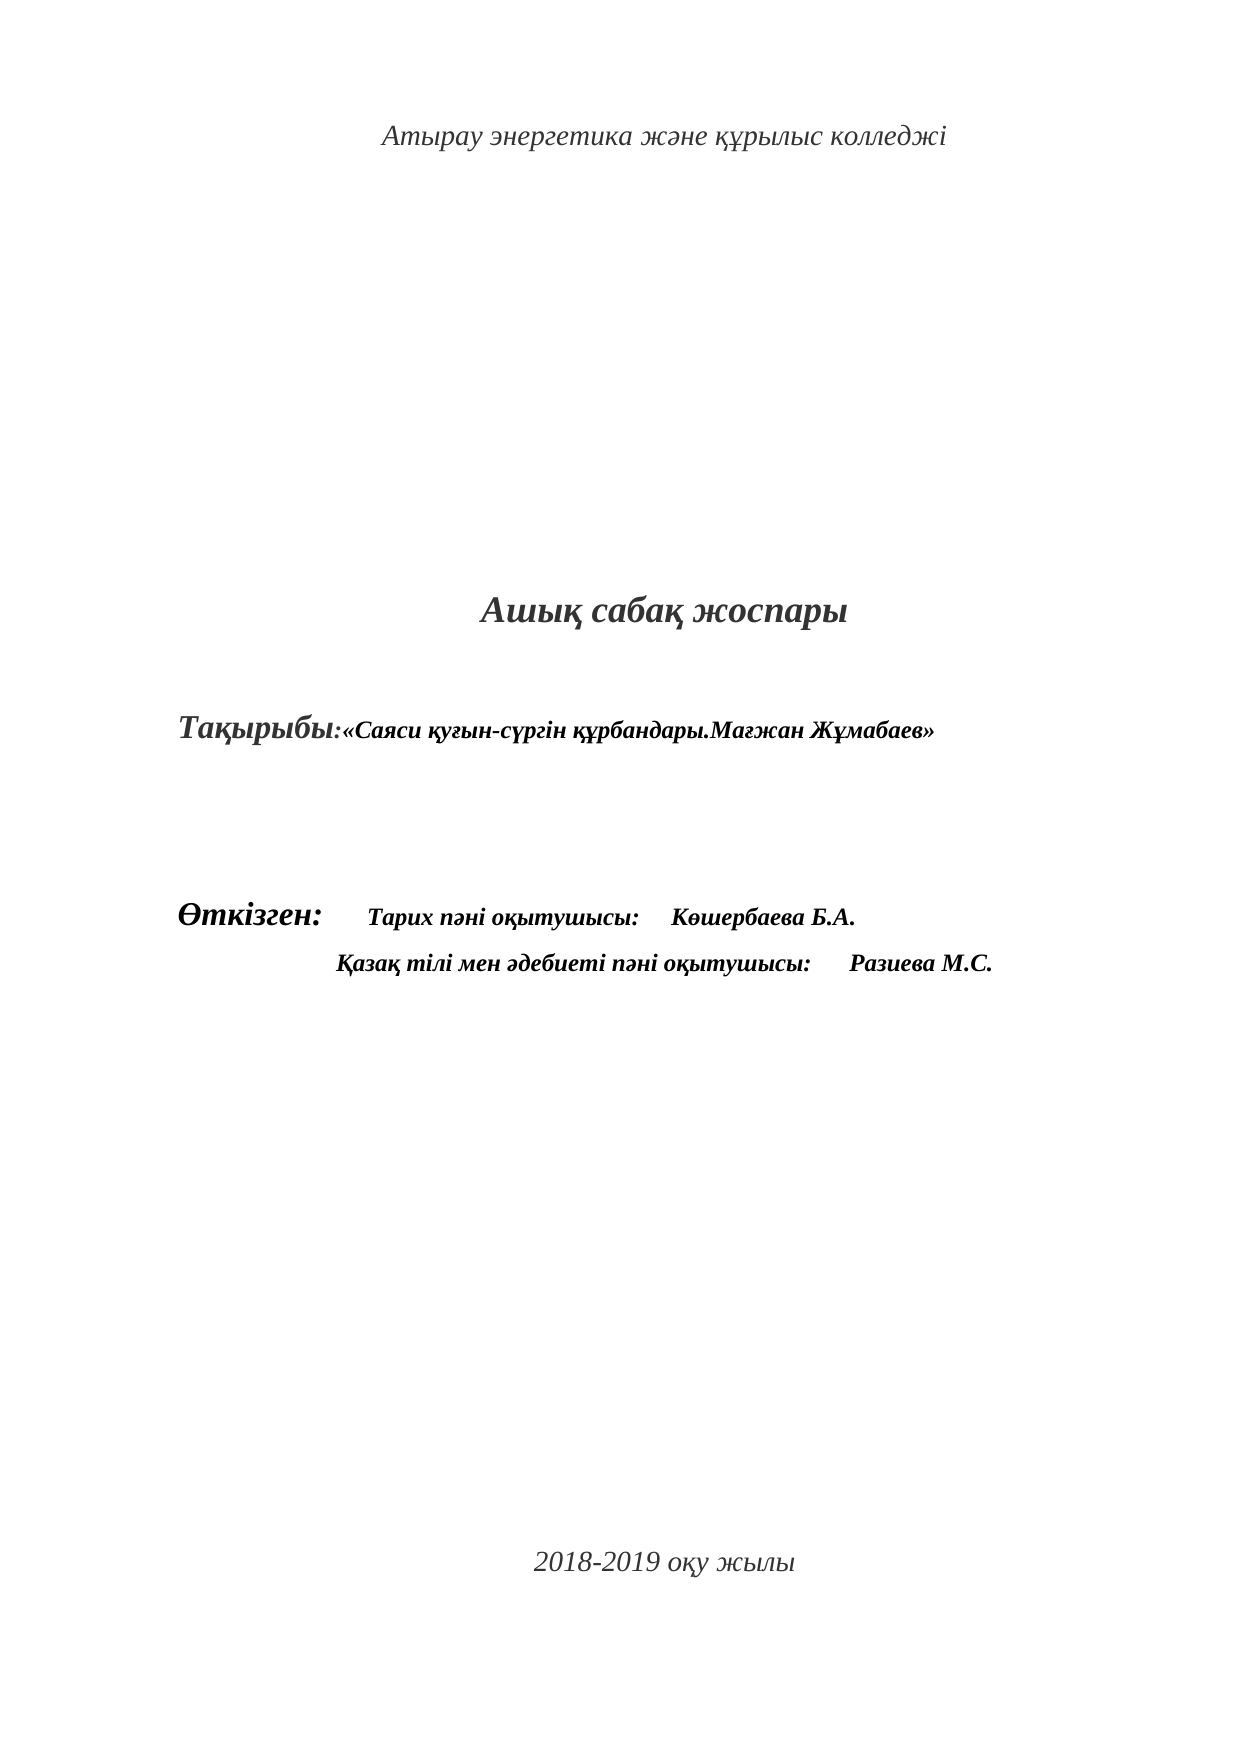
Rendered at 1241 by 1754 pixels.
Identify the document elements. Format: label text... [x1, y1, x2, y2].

text Қазақ тілі мен әдебиеті пәні оқытушысы: Разиева М.С. [177, 948, 1152, 977]
text Өткізген: Тарих пәні оқытушысы: Көшербаева Б.А. [177, 894, 1152, 933]
text 2018-2019 оқу жылы [177, 1544, 1152, 1577]
text Атырау энергетика және құрылыс колледжі [177, 118, 1152, 152]
text Ашық сабақ жоспары [177, 588, 1152, 631]
text Тақырыбы:«Саяси қуғын-сүргін құрбандары.Мағжан Жұмабаев» [177, 707, 1152, 746]
